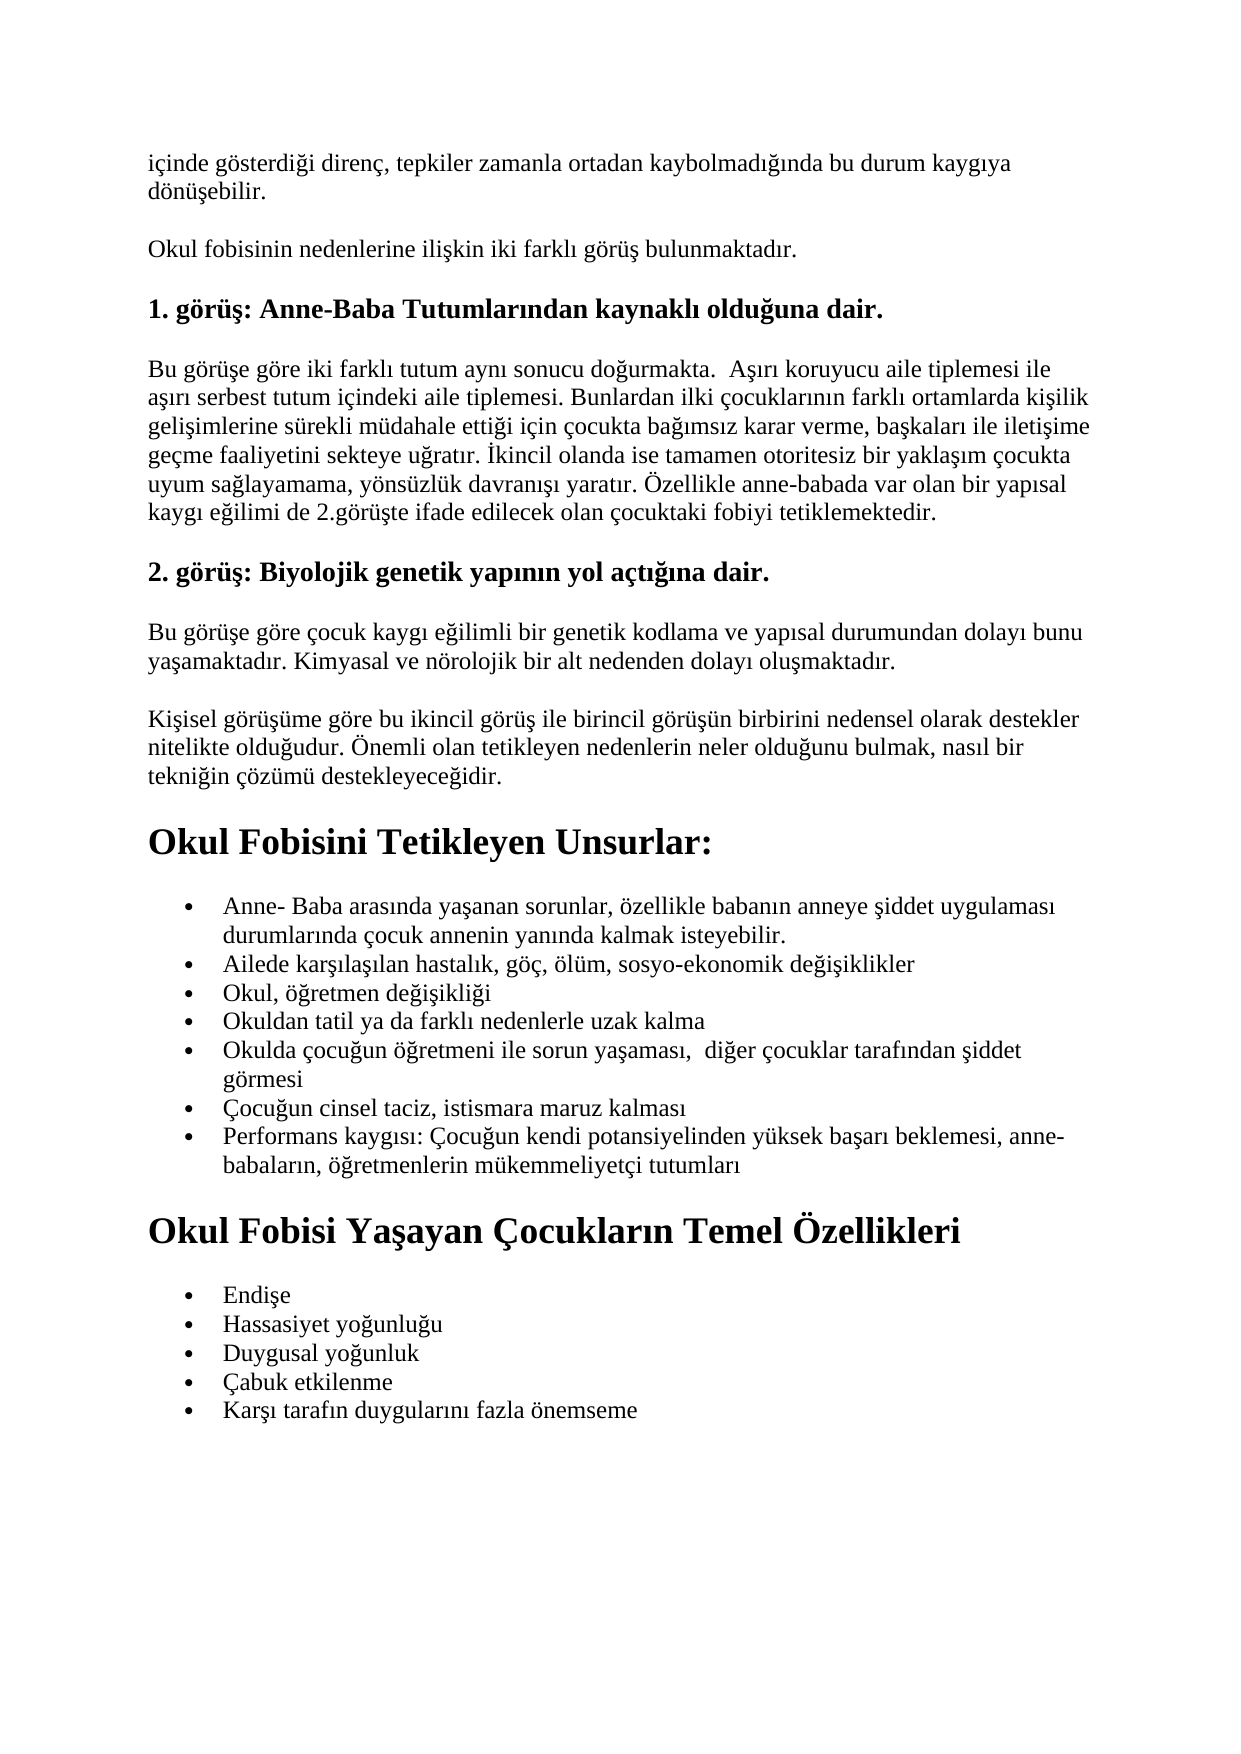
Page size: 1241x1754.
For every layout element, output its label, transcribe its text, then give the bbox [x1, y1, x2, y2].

list Çabuk etkilenme [185, 1367, 1093, 1395]
list Duygusal yoğunluk [185, 1338, 1093, 1367]
text 1. görüş: Anne-Baba Tutumlarından kaynaklı olduğuna dair. [148, 292, 1093, 324]
text Bu görüşe göre çocuk kaygı eğilimli bir genetik kodlama ve yapısal durumundan dolayı bunu yaşamaktadır. Kimyasal ve nörolojik bir alt nedenden dolayı oluşmaktadır. [148, 617, 1093, 674]
list Anne- Baba arasında yaşanan sorunlar, özellikle babanın anneye şiddet uygulaması durumlarında çocuk annenin yanında kalmak isteyebilir. [185, 891, 1093, 949]
list Okuldan tatil ya da farklı nedenlerle uzak kalma [185, 1006, 1093, 1035]
list Ailede karşılaşılan hastalık, göç, ölüm, sosyo-ekonomik değişiklikler [185, 949, 1093, 978]
list Performans kaygısı: Çocuğun kendi potansiyelinden yüksek başarı beklemesi, anne-babaların, öğretmenlerin mükemmeliyetçi tutumları [185, 1121, 1093, 1179]
text Bu görüşe göre iki farklı tutum aynı sonucu doğurmakta. Aşırı koruyucu aile tiplemesi ile aşırı serbest tutum içindeki aile tiplemesi. Bunlardan ilki çocuklarının farklı ortamlarda kişilik gelişimlerine sürekli müdahale ettiği için çocukta bağımsız karar verme, başkaları ile iletişime geçme faaliyetini sekteye uğratır. İkincil olanda ise tamamen otoritesiz bir yaklaşım çocukta uyum sağlayamama, yönsüzlük davranışı yaratır. Özellikle anne-babada var olan bir yapısal kaygı eğilimi de 2.görüşte ifade edilecek olan çocuktaki fobiyi tetiklemektedir. [148, 354, 1093, 526]
list Okulda çocuğun öğretmeni ile sorun yaşaması, diğer çocuklar tarafından şiddet görmesi [185, 1035, 1093, 1093]
text Kişisel görüşüme göre bu ikincil görüş ile birincil görüşün birbirini nedensel olarak destekler nitelikte olduğudur. Önemli olan tetikleyen nedenlerin neler olduğunu bulmak, nasıl bir tekniğin çözümü destekleyeceğidir. [148, 704, 1093, 790]
text Okul Fobisi Yaşayan Çocukların Temel Özellikleri [148, 1208, 1093, 1251]
text 2. görüş: Biyolojik genetik yapının yol açtığına dair. [148, 555, 1093, 588]
text Okul fobisinin nedenlerine ilişkin iki farklı görüş bulunmaktadır. [148, 234, 1093, 263]
list Karşı tarafın duygularını fazla önemseme [185, 1395, 1093, 1424]
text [148, 148, 1093, 205]
text Okul Fobisini Tetikleyen Unsurlar: [148, 819, 1093, 862]
list Hassasiyet yoğunluğu [185, 1309, 1093, 1338]
list Endişe [185, 1280, 1093, 1309]
list Çocuğun cinsel taciz, istismara maruz kalması [185, 1093, 1093, 1121]
list Okul, öğretmen değişikliği [185, 978, 1093, 1006]
